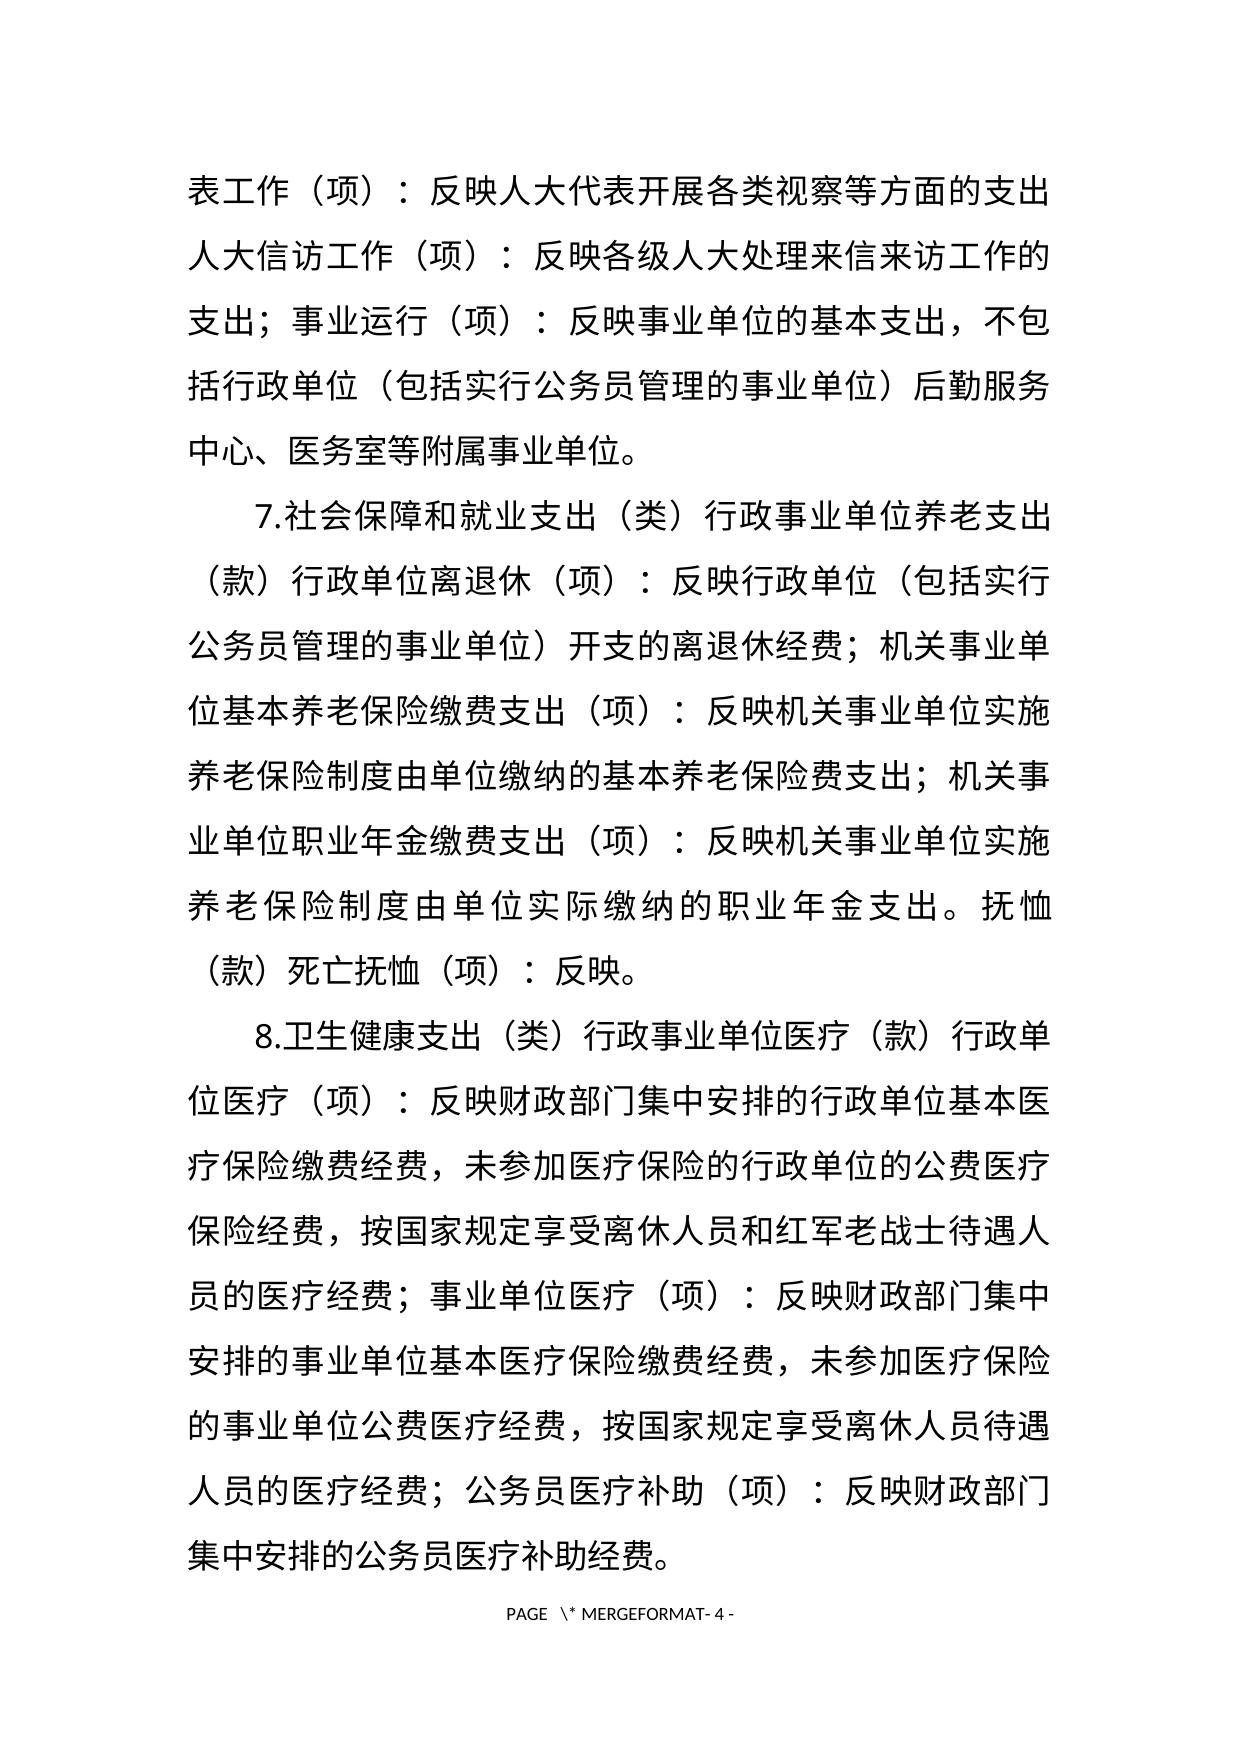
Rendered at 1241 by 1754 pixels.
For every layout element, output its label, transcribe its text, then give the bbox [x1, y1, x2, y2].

text 7.社会保障和就业支出（类）行政事业单位养老支出（款）行政单位离退休（项）：反映行政单位（包括实行公务员管理的事业单位）开支的离退休经费；机关事业单位基本养老保险缴费支出（项）：反映机关事业单位实施养老保险制度由单位缴纳的基本养老保险费支出；机关事业单位职业年金缴费支出（项）：反映机关事业单位实施养老保险制度由单位实际缴纳的职业年金支出。抚恤（款）死亡抚恤（项）：反映。 [187, 482, 1053, 1002]
text 8.卫生健康支出（类）行政事业单位医疗（款）行政单位医疗（项）：反映财政部门集中安排的行政单位基本医疗保险缴费经费，未参加医疗保险的行政单位的公费医疗保险经费，按国家规定享受离休人员和红军老战士待遇人员的医疗经费；事业单位医疗（项）：反映财政部门集中安排的事业单位基本医疗保险缴费经费，未参加医疗保险的事业单位公费医疗经费，按国家规定享受离休人员待遇人员的医疗经费；公务员医疗补助（项）：反映财政部门集中安排的公务员医疗补助经费。 [187, 1002, 1053, 1587]
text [187, 157, 1053, 482]
